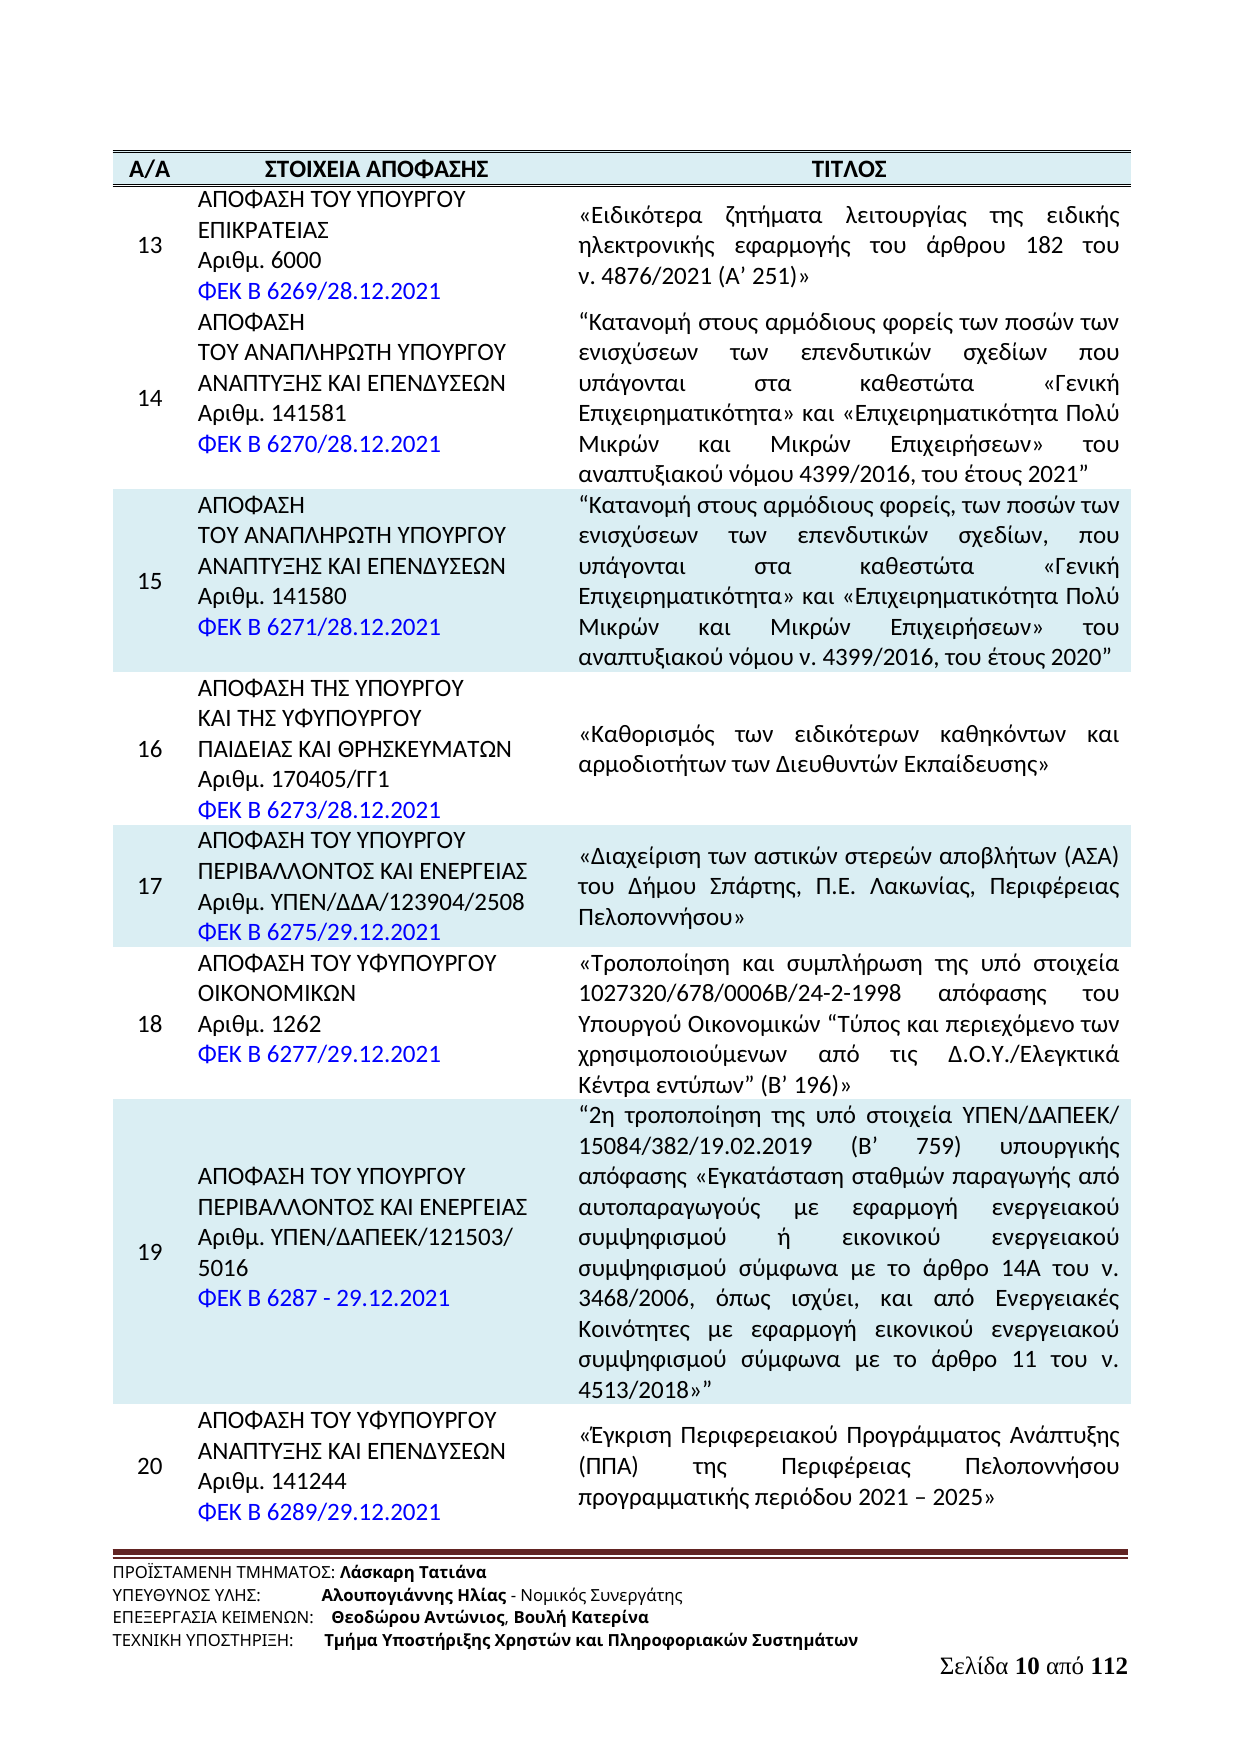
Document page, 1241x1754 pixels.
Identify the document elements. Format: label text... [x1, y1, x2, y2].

table_cell 15 [113, 489, 186, 672]
table_cell ΑΠΟΦΑΣΗ ΤΟΥ ΥΠΟΥΡΓΟΥ ΠΕΡΙΒΑΛΛΟΝΤΟΣ ΚΑΙ ΕΝΕΡΓΕΙΑΣ Αριθμ. ΥΠΕΝ/ΔΑΠΕΕΚ/121503/ 5016 ΦΕΚ B 6287 - 29.12.2021 [186, 1099, 567, 1404]
table_cell «Έγκριση Περιφερειακού Προγράμματος Ανάπτυξης (ΠΠΑ) της Περιφέρειας Πελοποννήσου προγραμματικής περιόδου 2021 – 2025» [567, 1405, 1131, 1527]
table_header ΤΙΤΛΟΣ [567, 153, 1131, 184]
table_cell 14 [113, 306, 186, 489]
table_cell ΑΠΟΦΑΣΗ ΤΟΥ ΥΦΥΠΟΥΡΓΟΥ ΟΙΚΟΝΟΜΙΚΩΝ Αριθμ. 1262 ΦΕΚ B 6277/29.12.2021 [186, 947, 567, 1099]
table_cell “Κατανομή στους αρμόδιους φορείς των ποσών των ενισχύσεων των επενδυτικών σχεδίων που υπάγονται στα καθεστώτα «Γενική Επιχειρηματικότητα» και «Επιχειρηματικότητα Πολύ Μικρών και Μικρών Επιχειρήσεων» του αναπτυξιακού νόμου 4399/2016, του έτους 2021” [567, 306, 1131, 489]
table_cell «Τροποποίηση και συμπλήρωση της υπό στοιχεία 1027320/678/0006Β/24-2-1998 απόφασης του Υπουργού Οικονομικών “Τύπος και περιεχόμενο των χρησιμοποιούμενων από τις Δ.Ο.Υ./Ελεγκτικά Κέντρα εντύπων” (Β’ 196)» [567, 947, 1131, 1099]
table_cell 13 [113, 187, 186, 306]
table_cell ΑΠΟΦΑΣΗ ΤΟΥ ΥΠΟΥΡΓΟΥ ΠΕΡΙΒΑΛΛΟΝΤΟΣ ΚΑΙ ΕΝΕΡΓΕΙΑΣ Αριθμ. ΥΠΕΝ/ΔΔΑ/123904/2508 ΦΕΚ B 6275/29.12.2021 [186, 825, 567, 947]
table_cell ΑΠΟΦΑΣΗ ΤΟΥ ΑΝΑΠΛΗΡΩΤΗ ΥΠΟΥΡΓΟΥ ΑΝΑΠΤΥΞΗΣ ΚΑΙ ΕΠΕΝΔΥΣΕΩΝ Αριθμ. 141581 ΦΕΚ B 6270/28.12.2021 [186, 306, 567, 489]
table_cell 18 [113, 947, 186, 1099]
table_cell 19 [113, 1099, 186, 1404]
table_cell «Διαχείριση των αστικών στερεών αποβλήτων (ΑΣΑ) του Δήμου Σπάρτης, Π.Ε. Λακωνίας, Περιφέρειας Πελοποννήσου» [567, 825, 1131, 947]
table_cell ΑΠΟΦΑΣΗ ΤΗΣ ΥΠΟΥΡΓΟΥ ΚΑΙ ΤΗΣ ΥΦΥΠΟΥΡΓΟΥ ΠΑΙΔΕΙΑΣ ΚΑΙ ΘΡΗΣΚΕΥΜΑΤΩΝ Αριθμ. 170405/ΓΓ1 ΦΕΚ B 6273/28.12.2021 [186, 672, 567, 824]
table_cell 20 [113, 1405, 186, 1527]
table_header ΣΤΟΙΧΕΙΑ ΑΠΟΦΑΣΗΣ [186, 153, 567, 184]
table_cell ΑΠΟΦΑΣΗ ΤΟΥ ΑΝΑΠΛΗΡΩΤΗ ΥΠΟΥΡΓΟΥ ΑΝΑΠΤΥΞΗΣ ΚΑΙ ΕΠΕΝΔΥΣΕΩΝ Αριθμ. 141580 ΦΕΚ B 6271/28.12.2021 [186, 489, 567, 672]
table_cell «Ειδικότερα ζητήματα λειτουργίας της ειδικής ηλεκτρονικής εφαρμογής του άρθρου 182 του ν. 4876/2021 (Α’ 251)» [567, 187, 1131, 306]
table_cell “Κατανομή στους αρμόδιους φορείς, των ποσών των ενισχύσεων των επενδυτικών σχεδίων, που υπάγονται στα καθεστώτα «Γενική Επιχειρηματικότητα» και «Επιχειρηματικότητα Πολύ Μικρών και Μικρών Επιχειρήσεων» του αναπτυξιακού νόμου ν. 4399/2016, του έτους 2020” [567, 489, 1131, 672]
table_cell 17 [113, 825, 186, 947]
table_header A/A [113, 153, 186, 184]
table_cell ΑΠΟΦΑΣΗ ΤΟΥ ΥΠΟΥΡΓΟΥ ΕΠΙΚΡΑΤΕΙΑΣ Αριθμ. 6000 ΦΕΚ B 6269/28.12.2021 [186, 187, 567, 306]
table_cell ΑΠΟΦΑΣΗ ΤΟΥ ΥΦΥΠΟΥΡΓΟΥ ΑΝΑΠΤΥΞΗΣ ΚΑΙ ΕΠΕΝΔΥΣΕΩΝ Αριθμ. 141244 ΦΕΚ B 6289/29.12.2021 [186, 1405, 567, 1527]
table_cell “2η τροποποίηση της υπό στοιχεία ΥΠΕΝ/ΔΑΠΕΕΚ/ 15084/382/19.02.2019 (Β’ 759) υπουργικής απόφασης «Εγκατάσταση σταθμών παραγωγής από αυτοπαραγωγούς με εφαρμογή ενεργειακού συμψηφισμού ή εικονικού ενεργειακού συμψηφισμού σύμφωνα με το άρθρο 14Α του ν. 3468/2006, όπως ισχύει, και από Ενεργειακές Κοινότητες με εφαρμογή εικονικού ενεργειακού συμψηφισμού σύμφωνα με το άρθρο 11 του ν. 4513/2018»” [567, 1099, 1131, 1404]
table_cell 16 [113, 672, 186, 824]
table_cell «Καθορισμός των ειδικότερων καθηκόντων και αρμοδιοτήτων των Διευθυντών Εκπαίδευσης» [567, 672, 1131, 824]
